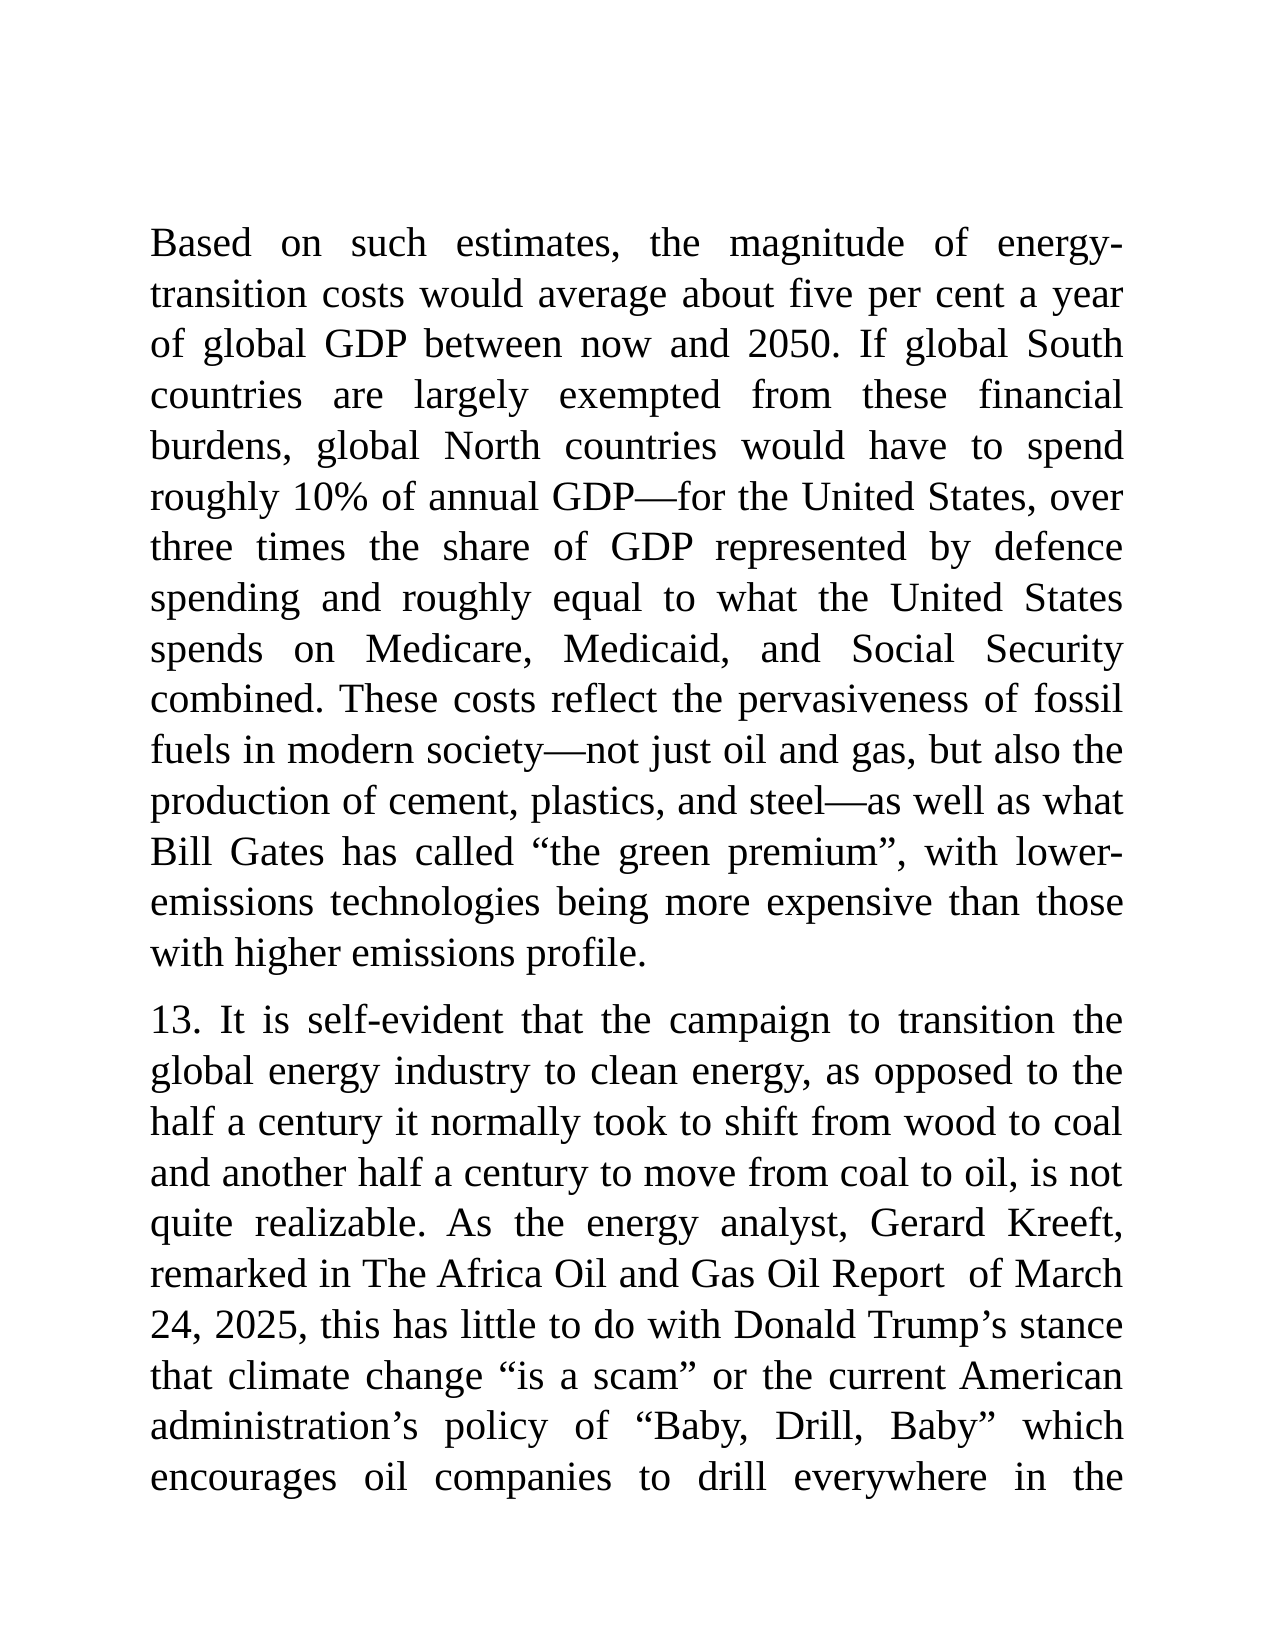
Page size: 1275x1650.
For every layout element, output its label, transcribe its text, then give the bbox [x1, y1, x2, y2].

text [150, 995, 1125, 1499]
text Based on such estimates, the magnitude of energy-transition costs would average about five per cent a year of global GDP between now and 2050. If global South countries are largely exempted from these financial burdens, global North countries would have to spend roughly 10% of annual GDP—for the United States, over three times the share of GDP represented by defence spending and roughly equal to what the United States spends on Medicare, Medicaid, and Social Security combined. These costs reflect the pervasiveness of fossil fuels in modern society—not just oil and gas, but also the production of cement, plastics, and steel—as well as what Bill Gates has called “the green premium”, with lower-emissions technologies being more expensive than those with higher emissions profile. [150, 217, 1125, 976]
